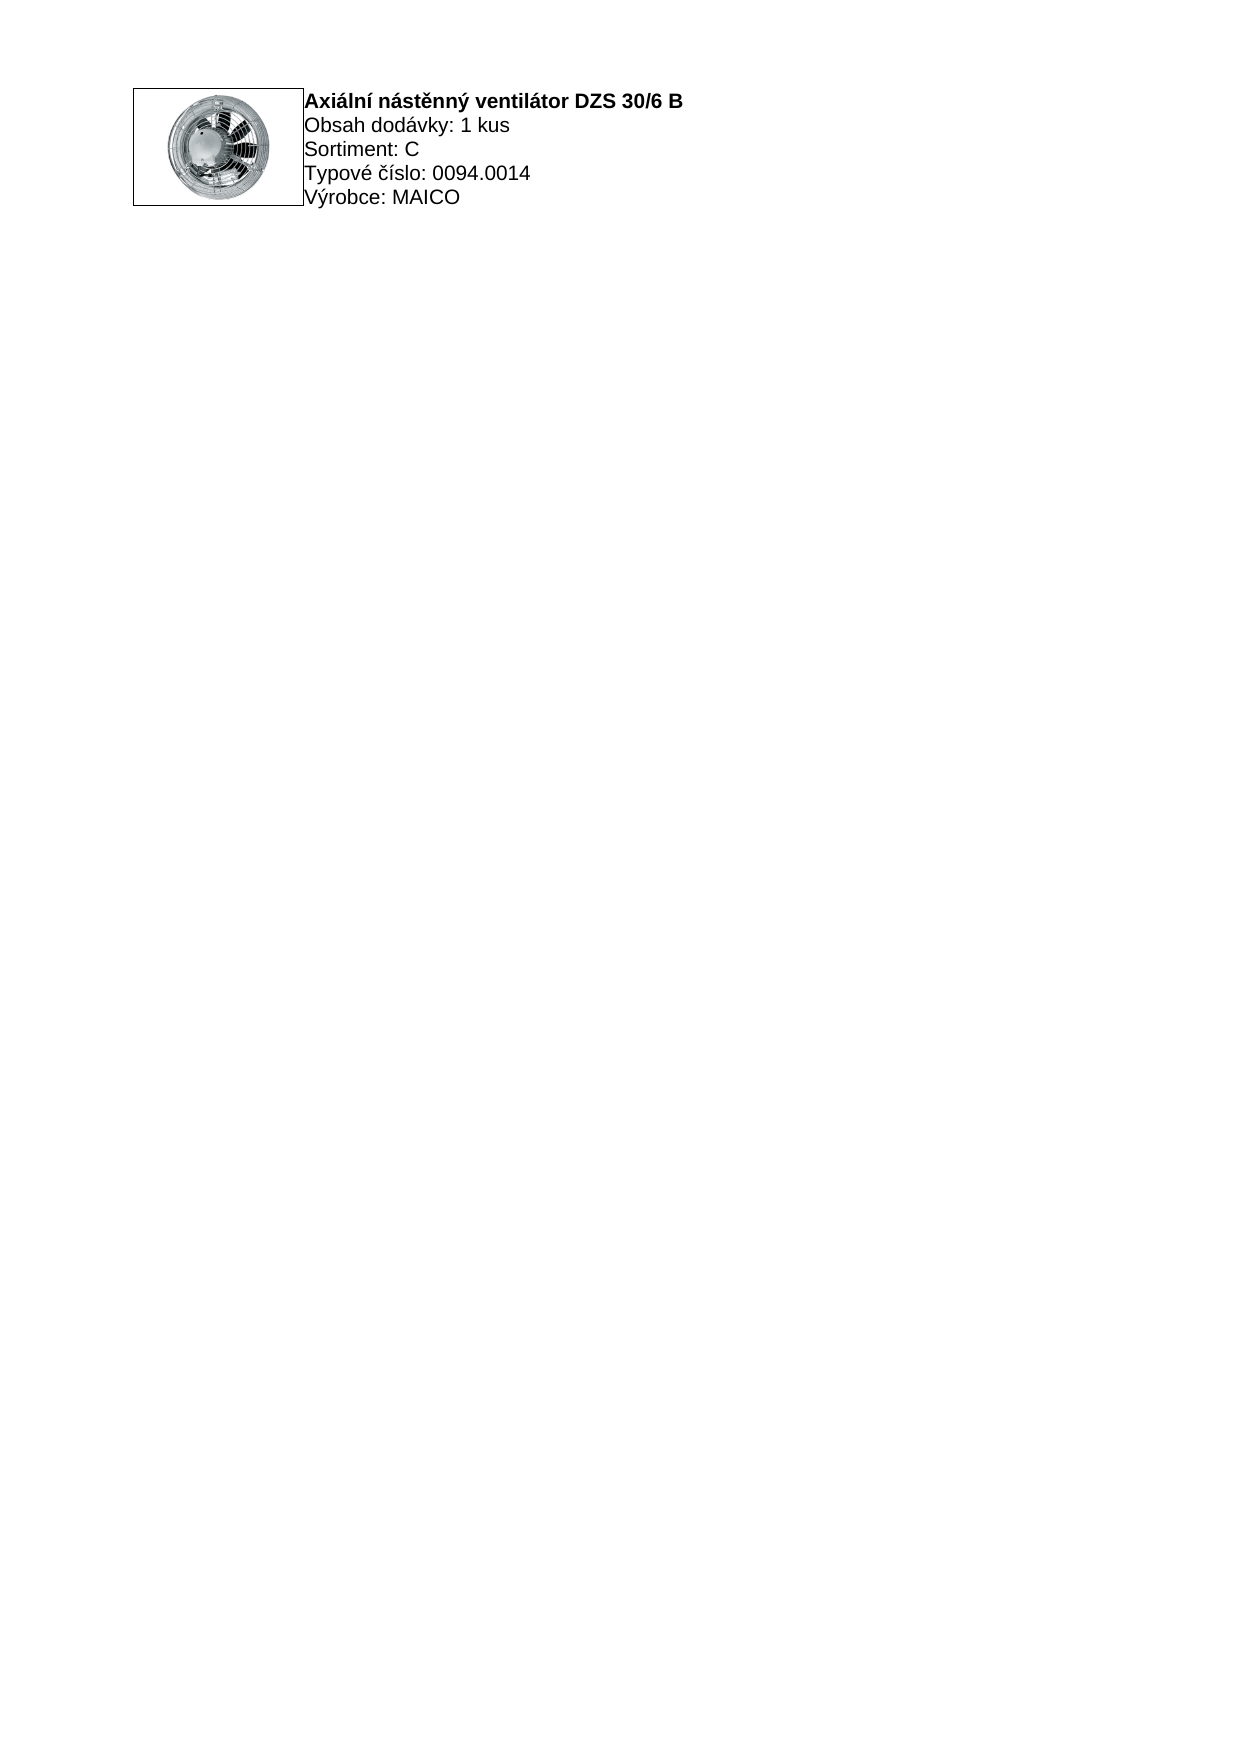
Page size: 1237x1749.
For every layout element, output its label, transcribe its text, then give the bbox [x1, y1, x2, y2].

text Axiální nástěnný ventilátor DZS 30/6 BObsah dodávky: 1 kusSortiment: C Typové číslo: 0094.0014Výrobce: MAICO [133, 89, 1148, 208]
picture [134, 89, 303, 205]
